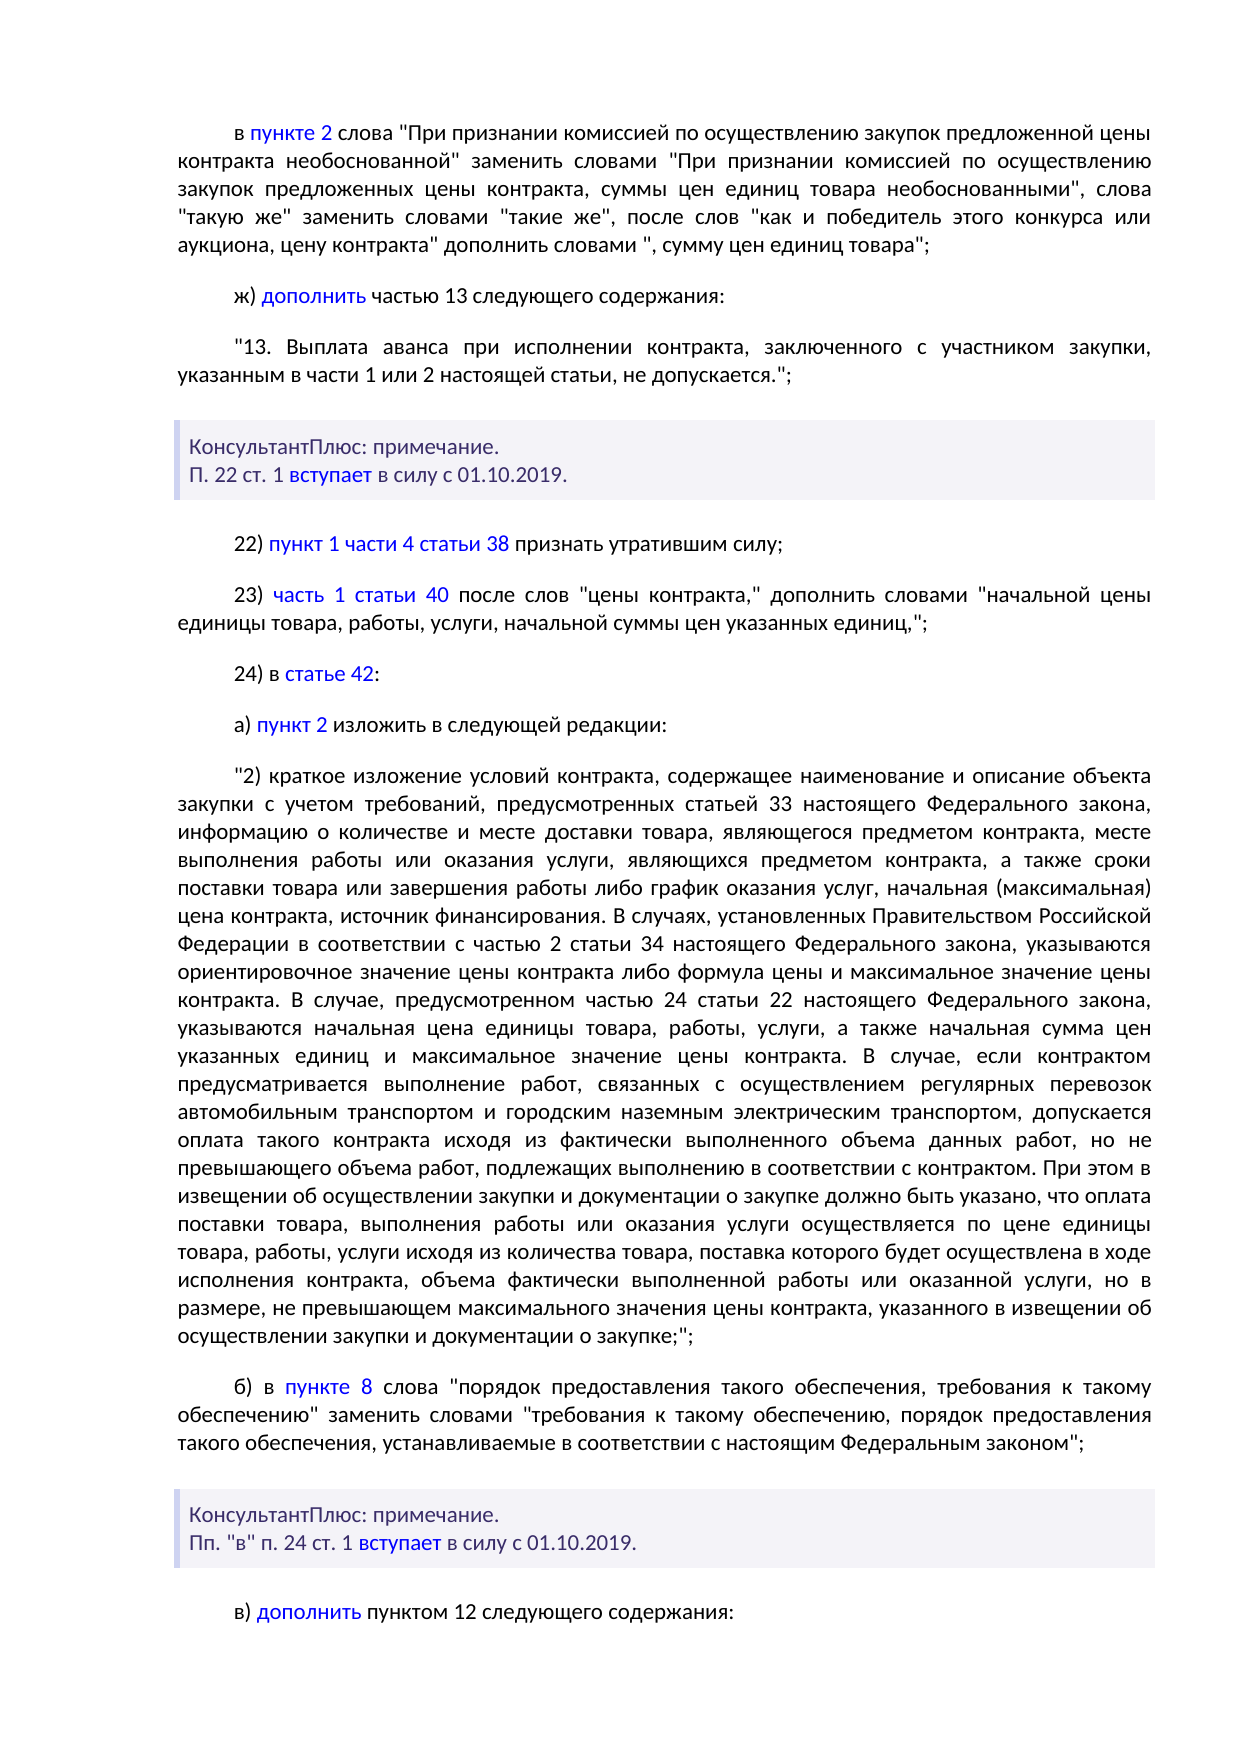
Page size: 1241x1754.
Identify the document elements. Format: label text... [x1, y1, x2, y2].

text 23) часть 1 статьи 40 после слов "цены контракта," дополнить словами "начальной цены единицы товара, работы, услуги, начальной суммы цен указанных единиц,"; [177, 580, 1152, 636]
text ж) дополнить частью 13 следующего содержания: [177, 281, 1152, 309]
text в пункте 2 слова "При признании комиссией по осуществлению закупок предложенной цены контракта необоснованной" заменить словами "При признании комиссией по осуществлению закупок предложенных цены контракта, суммы цен единиц товара необоснованными", слова "такую же" заменить словами "такие же", после слов "как и победитель этого конкурса или аукциона, цену контракта" дополнить словами ", сумму цен единиц товара"; [177, 118, 1152, 258]
text "13. Выплата аванса при исполнении контракта, заключенного с участником закупки, указанным в части 1 или 2 настоящей статьи, не допускается."; [177, 332, 1152, 388]
table_header КонсультантПлюс: примечание. Пп. "в" п. 24 ст. 1 вступает в силу с 01.10.2019. [180, 1489, 1149, 1568]
text 24) в статье 42: [177, 659, 1152, 687]
text а) пункт 2 изложить в следующей редакции: [177, 710, 1152, 738]
table_header КонсультантПлюс: примечание. П. 22 ст. 1 вступает в силу с 01.10.2019. [180, 420, 1149, 500]
text б) в пункте 8 слова "порядок предоставления такого обеспечения, требования к такому обеспечению" заменить словами "требования к такому обеспечению, порядок предоставления такого обеспечения, устанавливаемые в соответствии с настоящим Федеральным законом"; [177, 1372, 1152, 1456]
text в) дополнить пунктом 12 следующего содержания: [177, 1597, 1152, 1625]
text 22) пункт 1 части 4 статьи 38 признать утратившим силу; [177, 529, 1152, 557]
text "2) краткое изложение условий контракта, содержащее наименование и описание объекта закупки с учетом требований, предусмотренных статьей 33 настоящего Федерального закона, информацию о количестве и месте доставки товара, являющегося предметом контракта, месте выполнения работы или оказания услуги, являющихся предметом контракта, а также сроки поставки товара или завершения работы либо график оказания услуг, начальная (максимальная) цена контракта, источник финансирования. В случаях, установленных Правительством Российской Федерации в соответствии с частью 2 статьи 34 настоящего Федерального закона, указываются ориентировочное значение цены контракта либо формула цены и максимальное значение цены контракта. В случае, предусмотренном частью 24 статьи 22 настоящего Федерального закона, указываются начальная цена единицы товара, работы, услуги, а также начальная сумма цен указанных единиц и максимальное значение цены контракта. В случае, если контрактом предусматривается выполнение работ, связанных с осуществлением регулярных перевозок автомобильным транспортом и городским наземным электрическим транспортом, допускается оплата такого контракта исходя из фактически выполненного объема данных работ, но не превышающего объема работ, подлежащих выполнению в соответствии с контрактом. При этом в извещении об осуществлении закупки и документации о закупке должно быть указано, что оплата поставки товара, выполнения работы или оказания услуги осуществляется по цене единицы товара, работы, услуги исходя из количества товара, поставка которого будет осуществлена в ходе исполнения контракта, объема фактически выполненной работы или оказанной услуги, но в размере, не превышающем максимального значения цены контракта, указанного в извещении об осуществлении закупки и документации о закупке;"; [177, 761, 1152, 1349]
